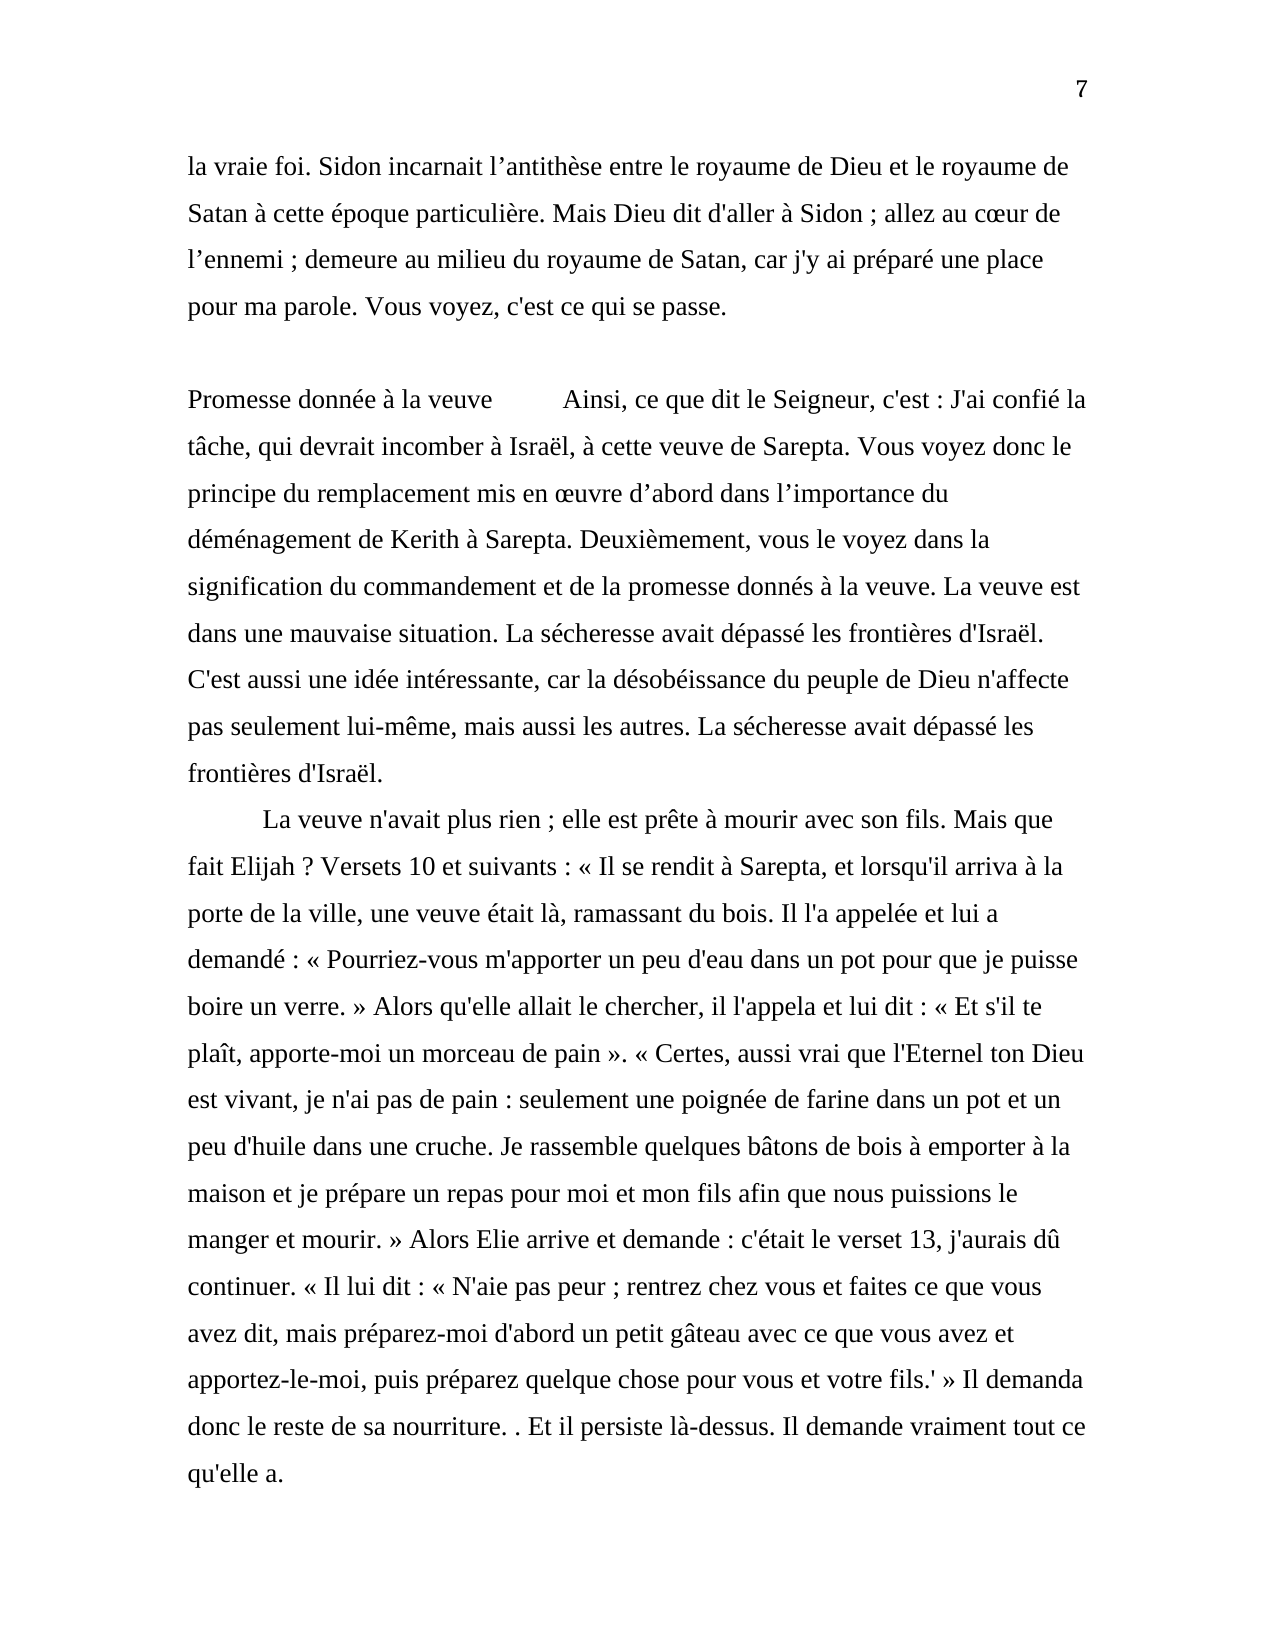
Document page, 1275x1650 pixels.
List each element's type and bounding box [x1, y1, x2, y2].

text [187, 150, 1087, 1488]
